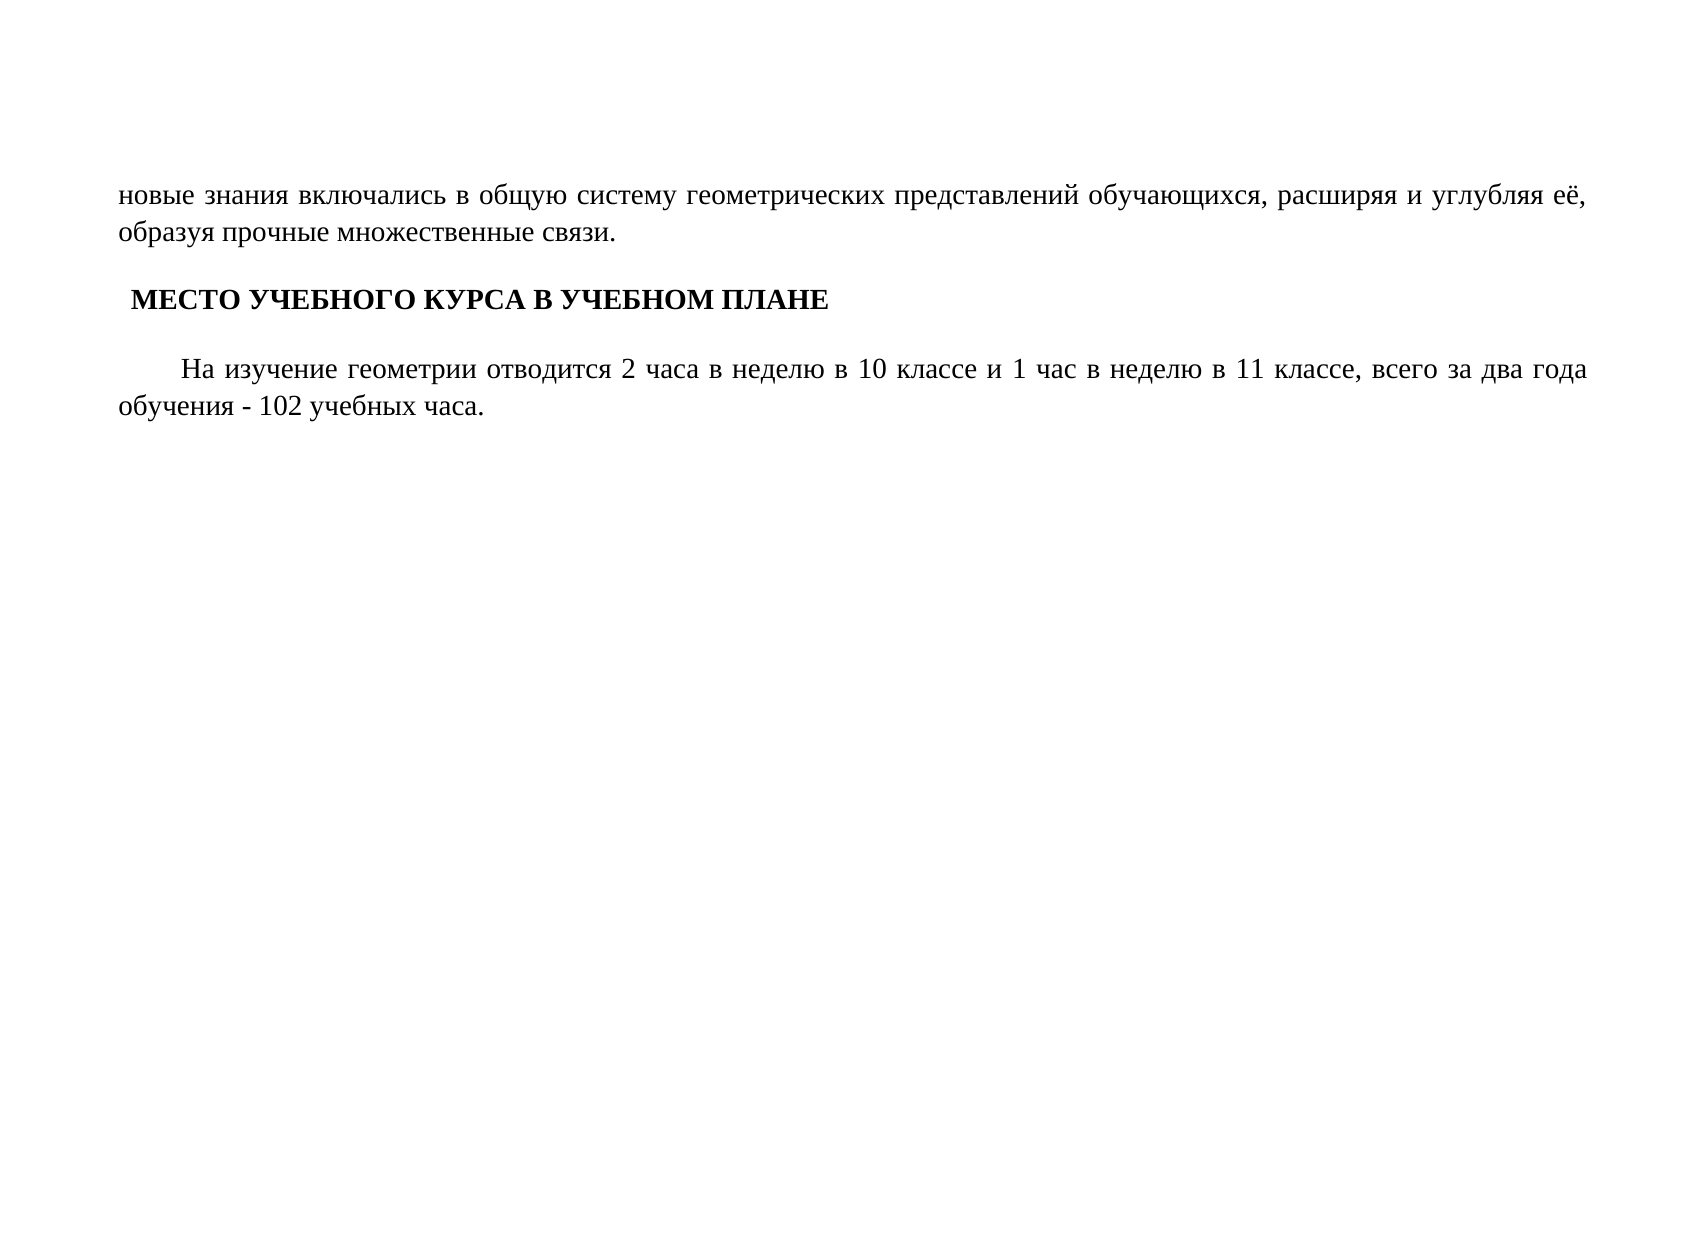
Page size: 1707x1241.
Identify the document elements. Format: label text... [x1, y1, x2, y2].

text На изучение геометрии отводится 2 часа в неделю в 10 классе и 1 час в неделю в 11 классе, всего за два года обучения - 102 учебных часа. [118, 351, 1588, 421]
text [118, 177, 1588, 248]
text МЕСТО УЧЕБНОГО КУРСА В УЧЕБНОМ ПЛАНЕ [131, 282, 1588, 316]
